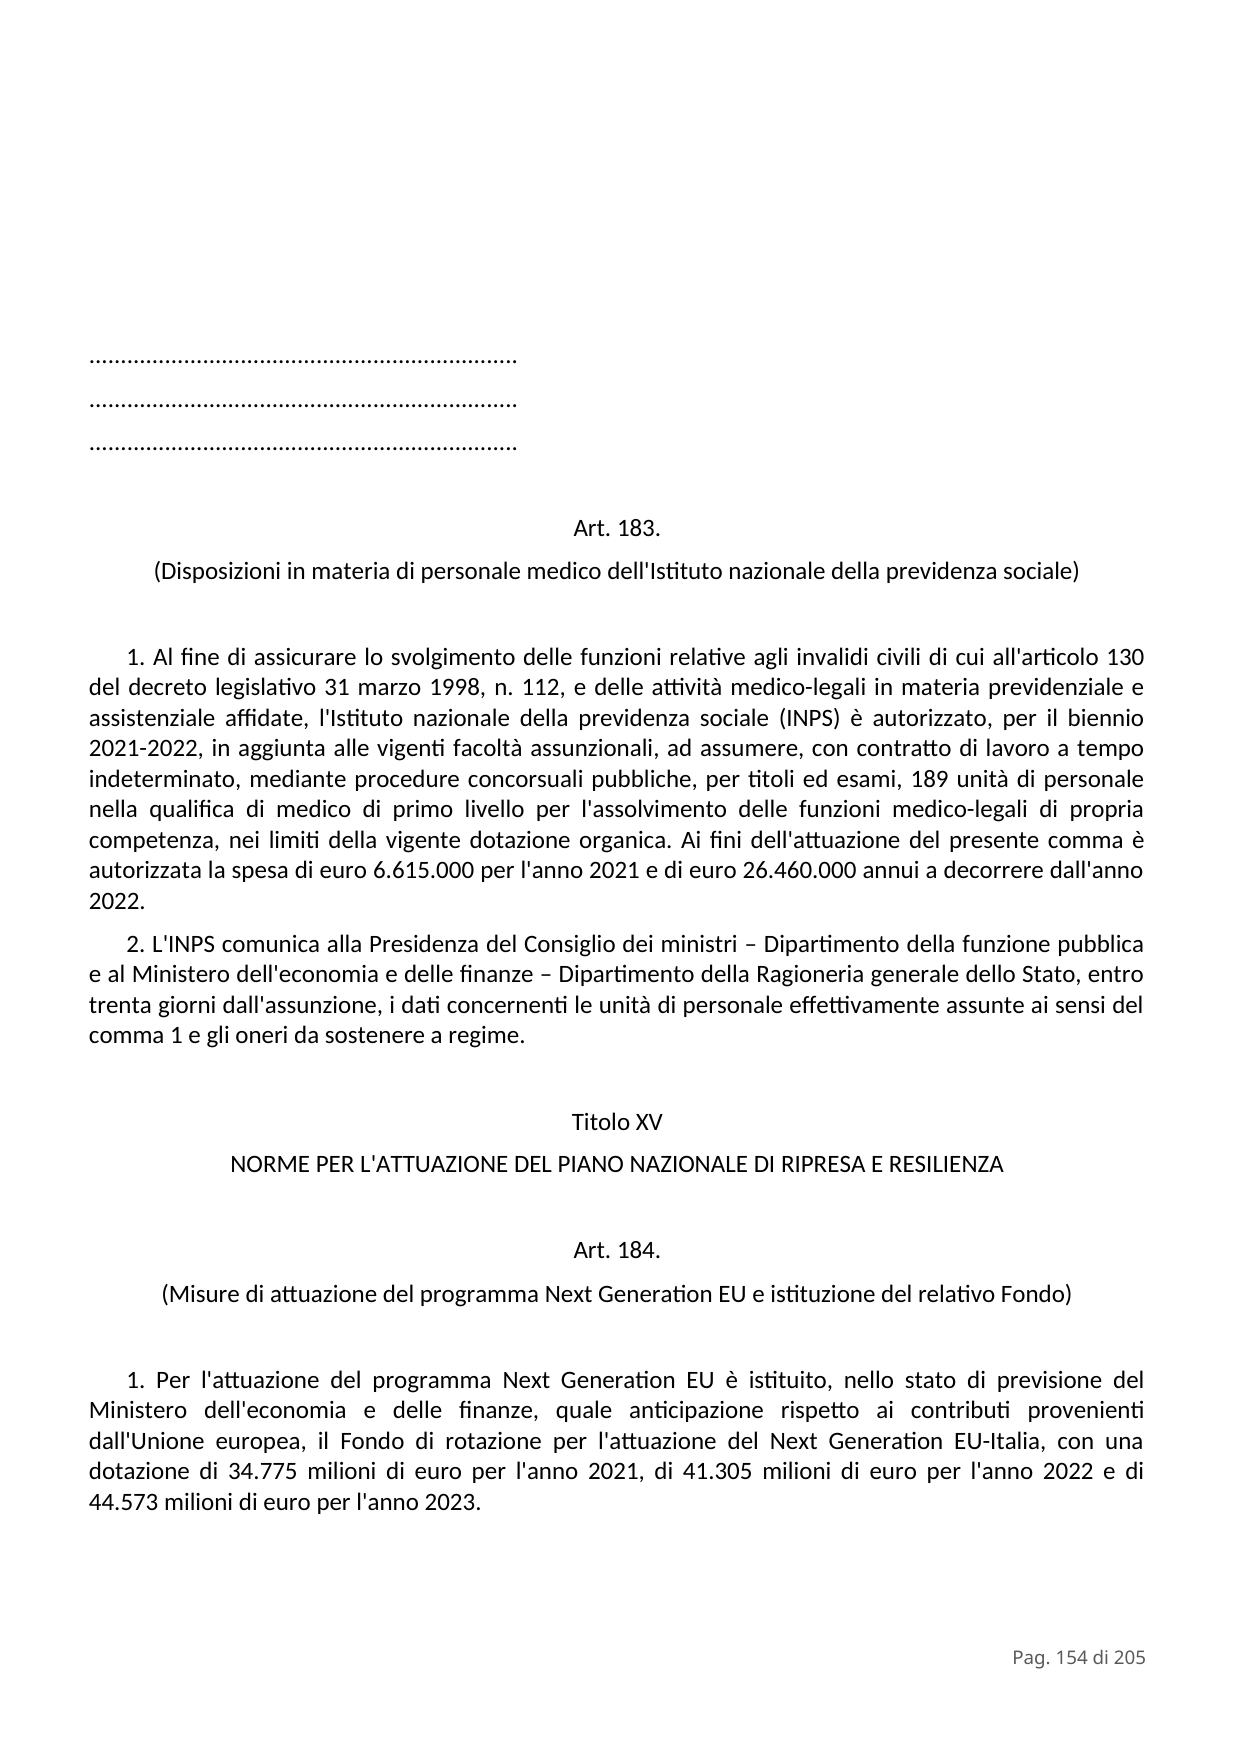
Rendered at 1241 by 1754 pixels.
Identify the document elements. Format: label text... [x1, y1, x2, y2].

text (Disposizioni in materia di personale medico dell'Istituto nazionale della previdenza sociale) [89, 555, 1146, 585]
text 2. L'INPS comunica alla Presidenza del Consiglio dei ministri – Dipartimento della funzione pubblica e al Ministero dell'economia e delle finanze – Dipartimento della Ragioneria generale dello Stato, entro trenta giorni dall'assunzione, i dati concernenti le unità di personale effettivamente assunte ai sensi del comma 1 e gli oneri da sostenere a regime. [89, 928, 1146, 1050]
text .................................................................... [89, 426, 1146, 456]
text (Misure di attuazione del programma Next Generation EU e istituzione del relativo Fondo) [89, 1278, 1146, 1308]
text .................................................................... [89, 383, 1146, 413]
text .................................................................... [89, 340, 1146, 370]
text 1. Per l'attuazione del programma Next Generation EU è istituito, nello stato di previsione del Ministero dell'economia e delle finanze, quale anticipazione rispetto ai contributi provenienti dall'Unione europea, il Fondo di rotazione per l'attuazione del Next Generation EU-Italia, con una dotazione di 34.775 milioni di euro per l'anno 2021, di 41.305 milioni di euro per l'anno 2022 e di 44.573 milioni di euro per l'anno 2023. [89, 1364, 1146, 1516]
text Art. 183. [89, 512, 1146, 542]
text Art. 184. [89, 1235, 1146, 1265]
text Titolo XV [89, 1106, 1146, 1136]
text 1. Al fine di assicurare lo svolgimento delle funzioni relative agli invalidi civili di cui all'articolo 130 del decreto legislativo 31 marzo 1998, n. 112, e delle attività medico-legali in materia previdenziale e assistenziale affidate, l'Istituto nazionale della previdenza sociale (INPS) è autorizzato, per il biennio 2021-2022, in aggiunta alle vigenti facoltà assunzionali, ad assumere, con contratto di lavoro a tempo indeterminato, mediante procedure concorsuali pubbliche, per titoli ed esami, 189 unità di personale nella qualifica di medico di primo livello per l'assolvimento delle funzioni medico-legali di propria competenza, nei limiti della vigente dotazione organica. Ai fini dell'attuazione del presente comma è autorizzata la spesa di euro 6.615.000 per l'anno 2021 e di euro 26.460.000 annui a decorrere dall'anno 2022. [89, 641, 1146, 916]
text NORME PER L'ATTUAZIONE DEL PIANO NAZIONALE DI RIPRESA E RESILIENZA [89, 1149, 1146, 1179]
